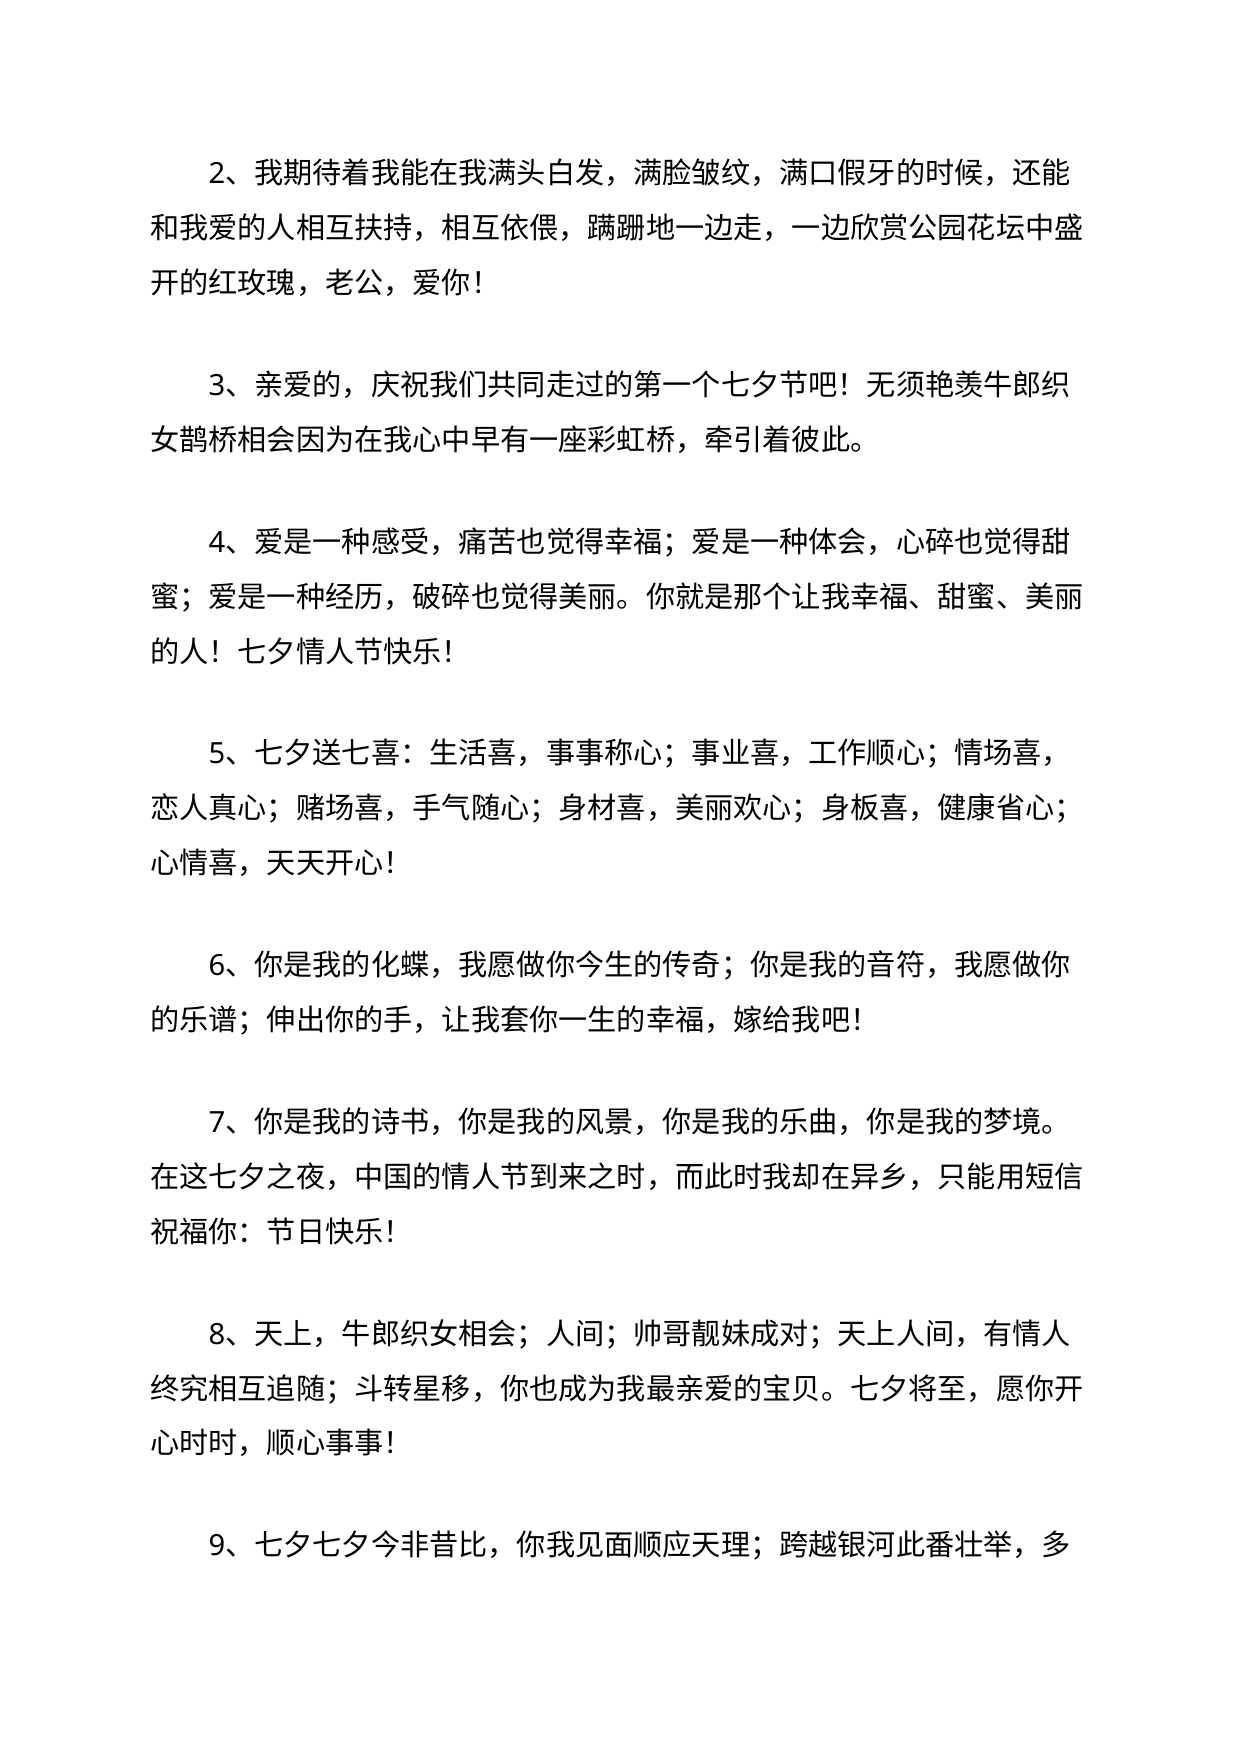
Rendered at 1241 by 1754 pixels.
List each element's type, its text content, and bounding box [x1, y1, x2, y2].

text 6、你是我的化蝶，我愿做你今生的传奇；你是我的音符，我愿做你的乐谱；伸出你的手，让我套你一生的幸福，嫁给我吧！ [150, 942, 1090, 1039]
text 8、天上，牛郎织女相会；人间；帅哥靓妹成对；天上人间，有情人终究相互追随；斗转星移，你也成为我最亲爱的宝贝。七夕将至，愿你开心时时，顺心事事！ [150, 1310, 1090, 1462]
text 5、七夕送七喜：生活喜，事事称心；事业喜，工作顺心；情场喜，恋人真心；赌场喜，手气随心；身材喜，美丽欢心；身板喜，健康省心；心情喜，天天开心！ [150, 730, 1090, 882]
text 4、爱是一种感受，痛苦也觉得幸福；爱是一种体会，心碎也觉得甜蜜；爱是一种经历，破碎也觉得美丽。你就是那个让我幸福、甜蜜、美丽的人！七夕情人节快乐！ [150, 518, 1090, 671]
text 2、我期待着我能在我满头白发，满脸皱纹，满口假牙的时候，还能和我爱的人相互扶持，相互依偎，蹒跚地一边走，一边欣赏公园花坛中盛开的红玫瑰，老公，爱你！ [150, 150, 1090, 302]
text 3、亲爱的，庆祝我们共同走过的第一个七夕节吧！无须艳羡牛郎织女鹊桥相会因为在我心中早有一座彩虹桥，牵引着彼此。 [150, 362, 1090, 459]
text 7、你是我的诗书，你是我的风景，你是我的乐曲，你是我的梦境。在这七夕之夜，中国的情人节到来之时，而此时我却在异乡，只能用短信祝福你：节日快乐！ [150, 1098, 1090, 1251]
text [150, 1522, 1090, 1564]
